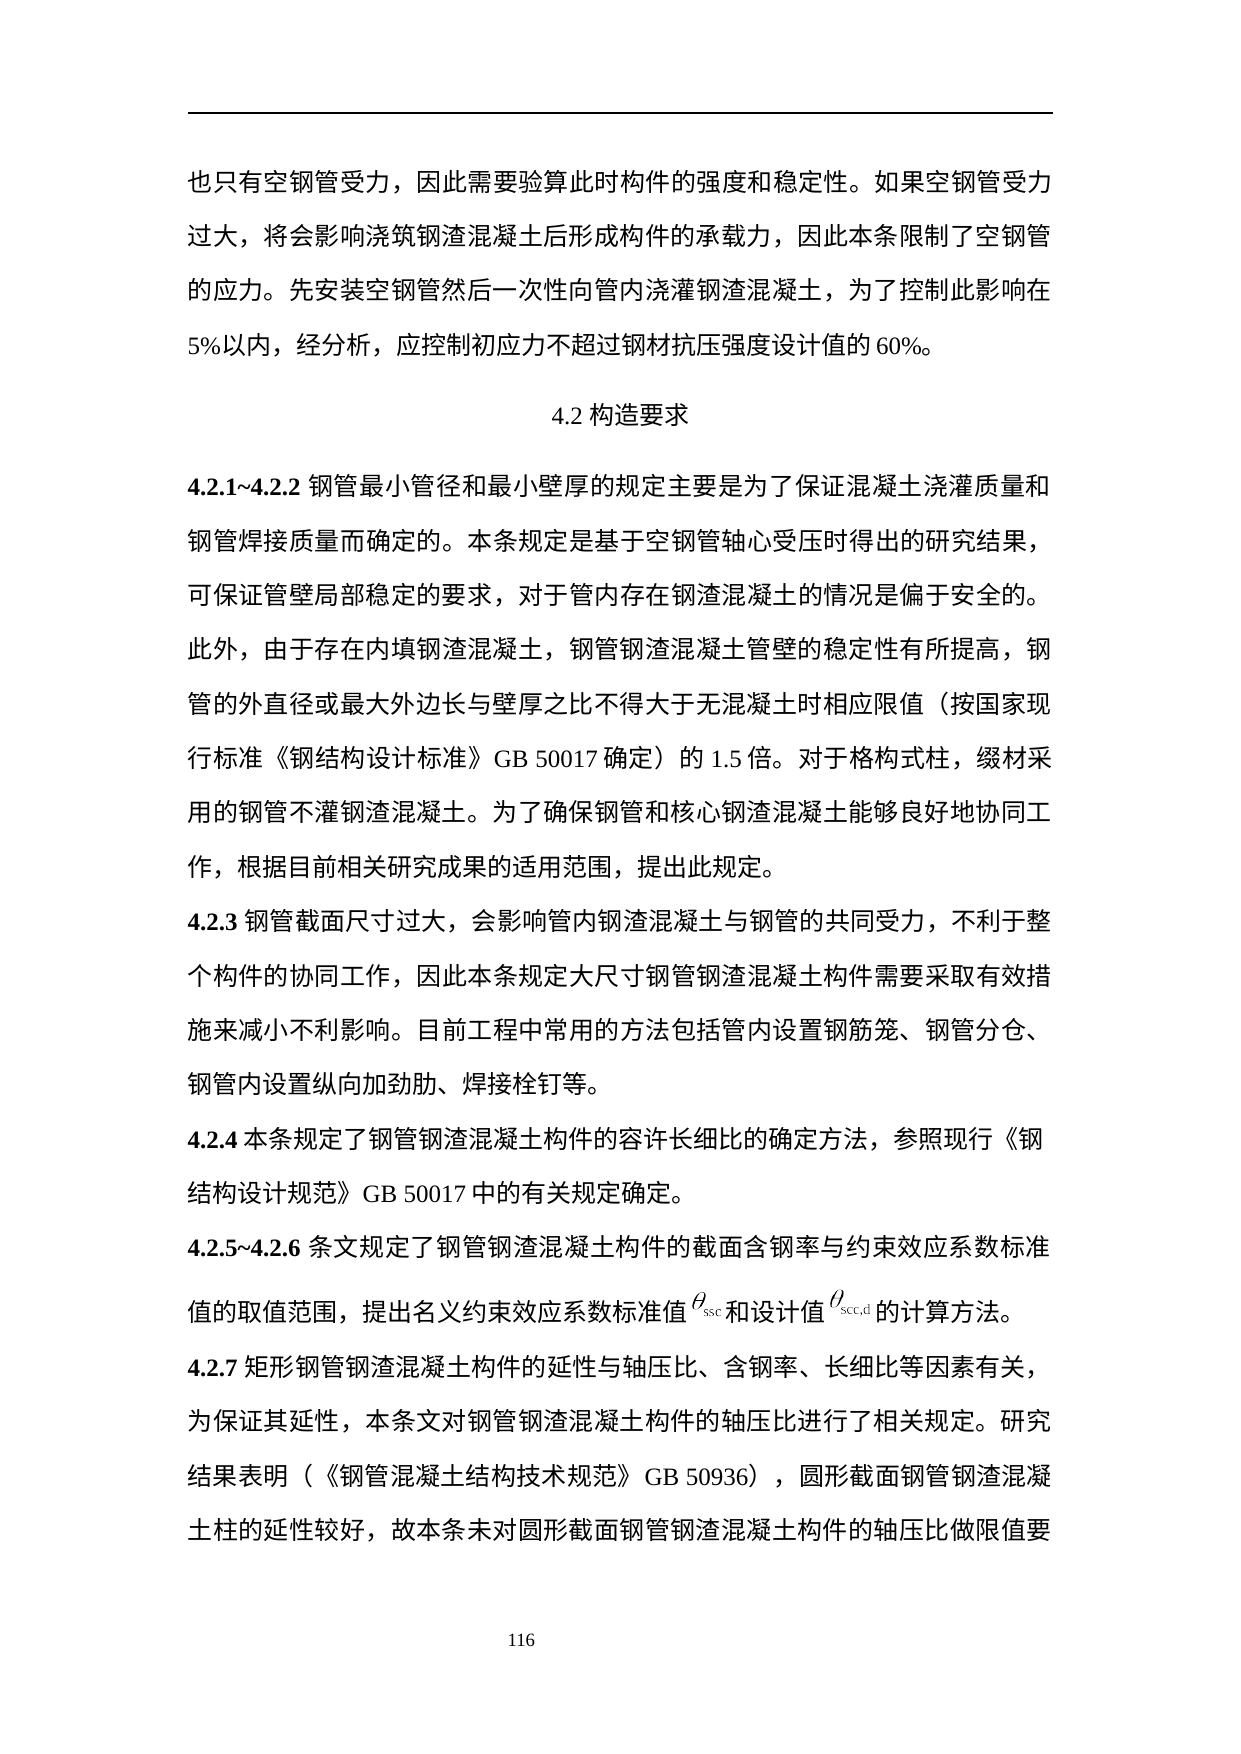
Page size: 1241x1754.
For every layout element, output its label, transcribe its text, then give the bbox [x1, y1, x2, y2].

text 4.2.5~4.2.6 条文规定了钢管钢渣混凝土构件的截面含钢率与约束效应系数标准值的取值范围，提出名义约束效应系数标准值和设计值的计算方法。 [187, 1228, 1053, 1329]
text 4.2 构造要求 [187, 396, 1053, 432]
text 4.2.3 钢管截面尺寸过大，会影响管内钢渣混凝土与钢管的共同受力，不利于整个构件的协同工作，因此本条规定大尺寸钢管钢渣混凝土构件需要采取有效措施来减小不利影响。目前工程中常用的方法包括管内设置钢筋笼、钢管分仓、钢管内设置纵向加劲肋、焊接栓钉等。 [187, 902, 1053, 1101]
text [187, 162, 1053, 361]
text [187, 1347, 1053, 1547]
text 4.2.4 本条规定了钢管钢渣混凝土构件的容许长细比的确定方法，参照现行《钢结构设计规范》GB 50017中的有关规定确定。 [187, 1119, 1053, 1210]
text 4.2.1~4.2.2 钢管最小管径和最小壁厚的规定主要是为了保证混凝土浇灌质量和钢管焊接质量而确定的。本条规定是基于空钢管轴心受压时得出的研究结果，可保证管壁局部稳定的要求，对于管内存在钢渣混凝土的情况是偏于安全的。此外，由于存在内填钢渣混凝土，钢管钢渣混凝土管壁的稳定性有所提高，钢管的外直径或最大外边长与壁厚之比不得大于无混凝土时相应限值（按国家现行标准《钢结构设计标准》GB 50017确定）的1.5倍。对于格构式柱，缀材采用的钢管不灌钢渣混凝土。为了确保钢管和核心钢渣混凝土能够良好地协同工作，根据目前相关研究成果的适用范围，提出此规定。 [187, 467, 1053, 883]
